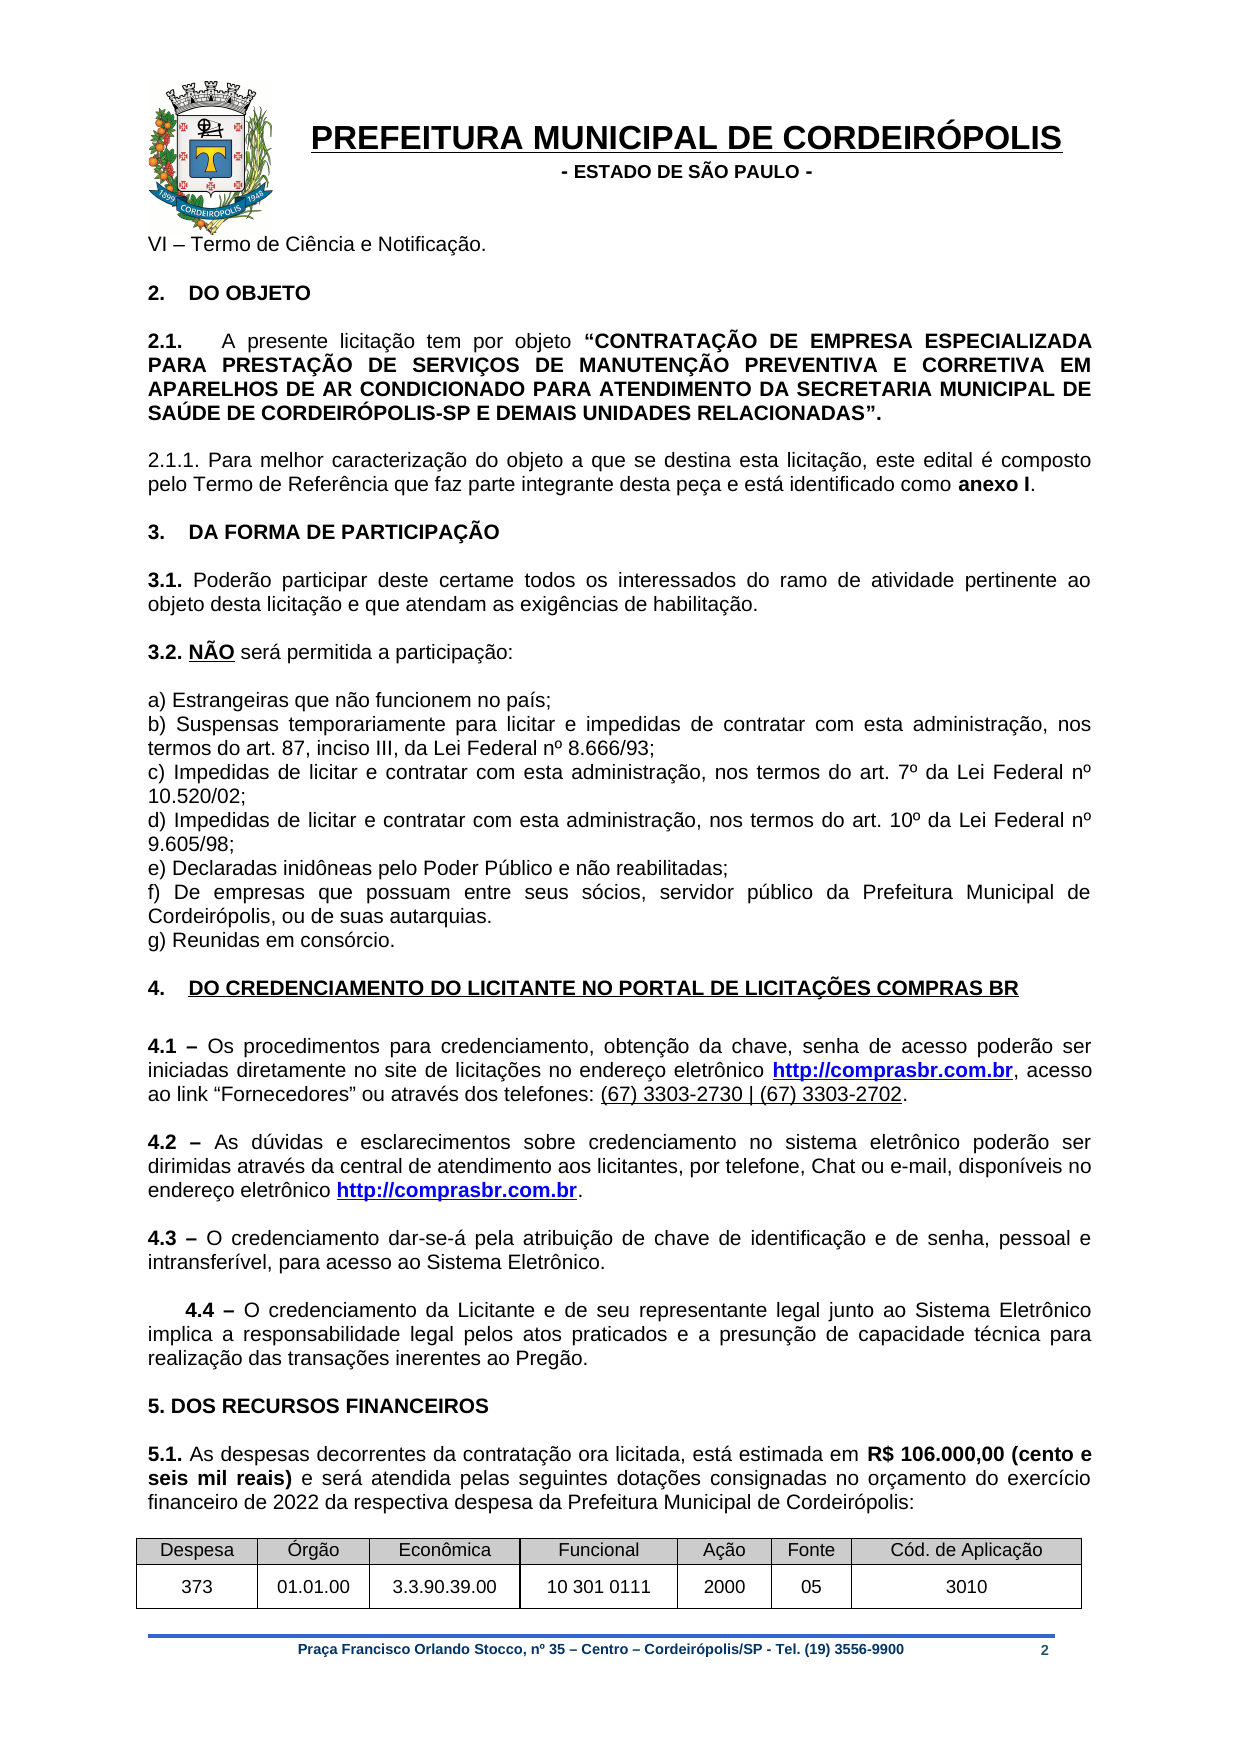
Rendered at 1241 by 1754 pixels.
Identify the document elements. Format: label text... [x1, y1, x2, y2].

text 2.1.1. Para melhor caracterização do objeto a que se destina esta licitação, este edital é composto pelo Termo de Referência que faz parte integrante desta peça e está identificado como anexo I. [148, 448, 1093, 496]
list 4.2 – As dúvidas e esclarecimentos sobre credenciamento no sistema eletrônico poderão ser dirimidas através da central de atendimento aos licitantes, por telefone, Chat ou e-mail, disponíveis no endereço eletrônico http://comprasbr.com.br. [148, 1130, 1093, 1202]
table_header Fonte [772, 1539, 851, 1564]
table_header Ação [678, 1539, 771, 1564]
text b) Suspensas temporariamente para licitar e impedidas de contratar com esta administração, nos termos do art. 87, inciso III, da Lei Federal nº 8.666/93; [148, 712, 1093, 760]
text f) De empresas que possuam entre seus sócios, servidor público da Prefeitura Municipal de Cordeirópolis, ou de suas autarquias. [148, 879, 1093, 927]
text g) Reunidas em consórcio. [148, 927, 1093, 951]
list 4.4 – O credenciamento da Licitante e de seu representante legal junto ao Sistema Eletrônico implica a responsabilidade legal pelos atos praticados e a presunção de capacidade técnica para realização das transações inerentes ao Pregão. [148, 1298, 1093, 1370]
text a) Estrangeiras que não funcionem no país; [148, 688, 1093, 712]
list DA FORMA DE PARTICIPAÇÃO [148, 520, 1093, 544]
list 4.1 – Os procedimentos para credenciamento, obtenção da chave, senha de acesso poderão ser iniciadas diretamente no site de licitações no endereço eletrônico http://comprasbr.com.br, acesso ao link “Fornecedores” ou através dos telefones: (67) 3303-2730 | (67) 3303-2702. [148, 1034, 1093, 1106]
table_cell 01.01.00 [258, 1565, 369, 1608]
list A presente licitação tem por objeto “CONTRATAÇÃO DE EMPRESA ESPECIALIZADA PARA PRESTAÇÃO DE SERVIÇOS DE MANUTENÇÃO PREVENTIVA E CORRETIVA EM APARELHOS DE AR CONDICIONADO PARA ATENDIMENTO DA SECRETARIA MUNICIPAL DE SAÚDE DE CORDEIRÓPOLIS-SP E DEMAIS UNIDADES RELACIONADAS”. [148, 328, 1093, 424]
list 4.3 – O credenciamento dar-se-á pela atribuição de chave de identificação e de senha, pessoal e intransferível, para acesso ao Sistema Eletrônico. [148, 1226, 1093, 1274]
text 5. DOS RECURSOS FINANCEIROS [148, 1394, 1093, 1418]
text c) Impedidas de licitar e contratar com esta administração, nos termos do art. 7º da Lei Federal nº 10.520/02; [148, 760, 1093, 808]
text 3.1. Poderão participar deste certame todos os interessados do ramo de atividade pertinente ao objeto desta licitação e que atendam as exigências de habilitação. [148, 568, 1093, 616]
table_cell 3.3.90.39.00 [370, 1565, 519, 1608]
text d) Impedidas de licitar e contratar com esta administração, nos termos do art. 10º da Lei Federal nº 9.605/98; [148, 808, 1093, 856]
table_cell 373 [137, 1565, 257, 1608]
table_cell 3010 [852, 1565, 1081, 1608]
text e) Declaradas inidôneas pelo Poder Público e não reabilitadas; [148, 856, 1093, 879]
table_header Despesa [137, 1539, 257, 1564]
table_header Cód. de Aplicação [852, 1539, 1081, 1564]
text 3.2. NÃO será permitida a participação: [148, 640, 1093, 664]
table_cell 05 [772, 1565, 851, 1608]
list DO CREDENCIAMENTO DO LICITANTE NO PORTAL DE LICITAÇÕES COMPRAS BR [148, 975, 1093, 999]
text 5.1. As despesas decorrentes da contratação ora licitada, está estimada em R$ 106.000,00 (cento e seis mil reais) e será atendida pelas seguintes dotações consignadas no orçamento do exercício financeiro de 2022 da respectiva despesa da Prefeitura Municipal de Cordeirópolis: [148, 1442, 1093, 1514]
list DO OBJETO [148, 281, 1093, 304]
table_header Econômica [370, 1539, 519, 1564]
table_header Órgão [258, 1539, 369, 1564]
table_header Funcional [521, 1539, 677, 1564]
picture [148, 81, 273, 233]
table_cell 2000 [678, 1565, 771, 1608]
table_cell 10 301 0111 [521, 1565, 677, 1608]
text VI – Termo de Ciência e Notificação. [148, 233, 1093, 257]
